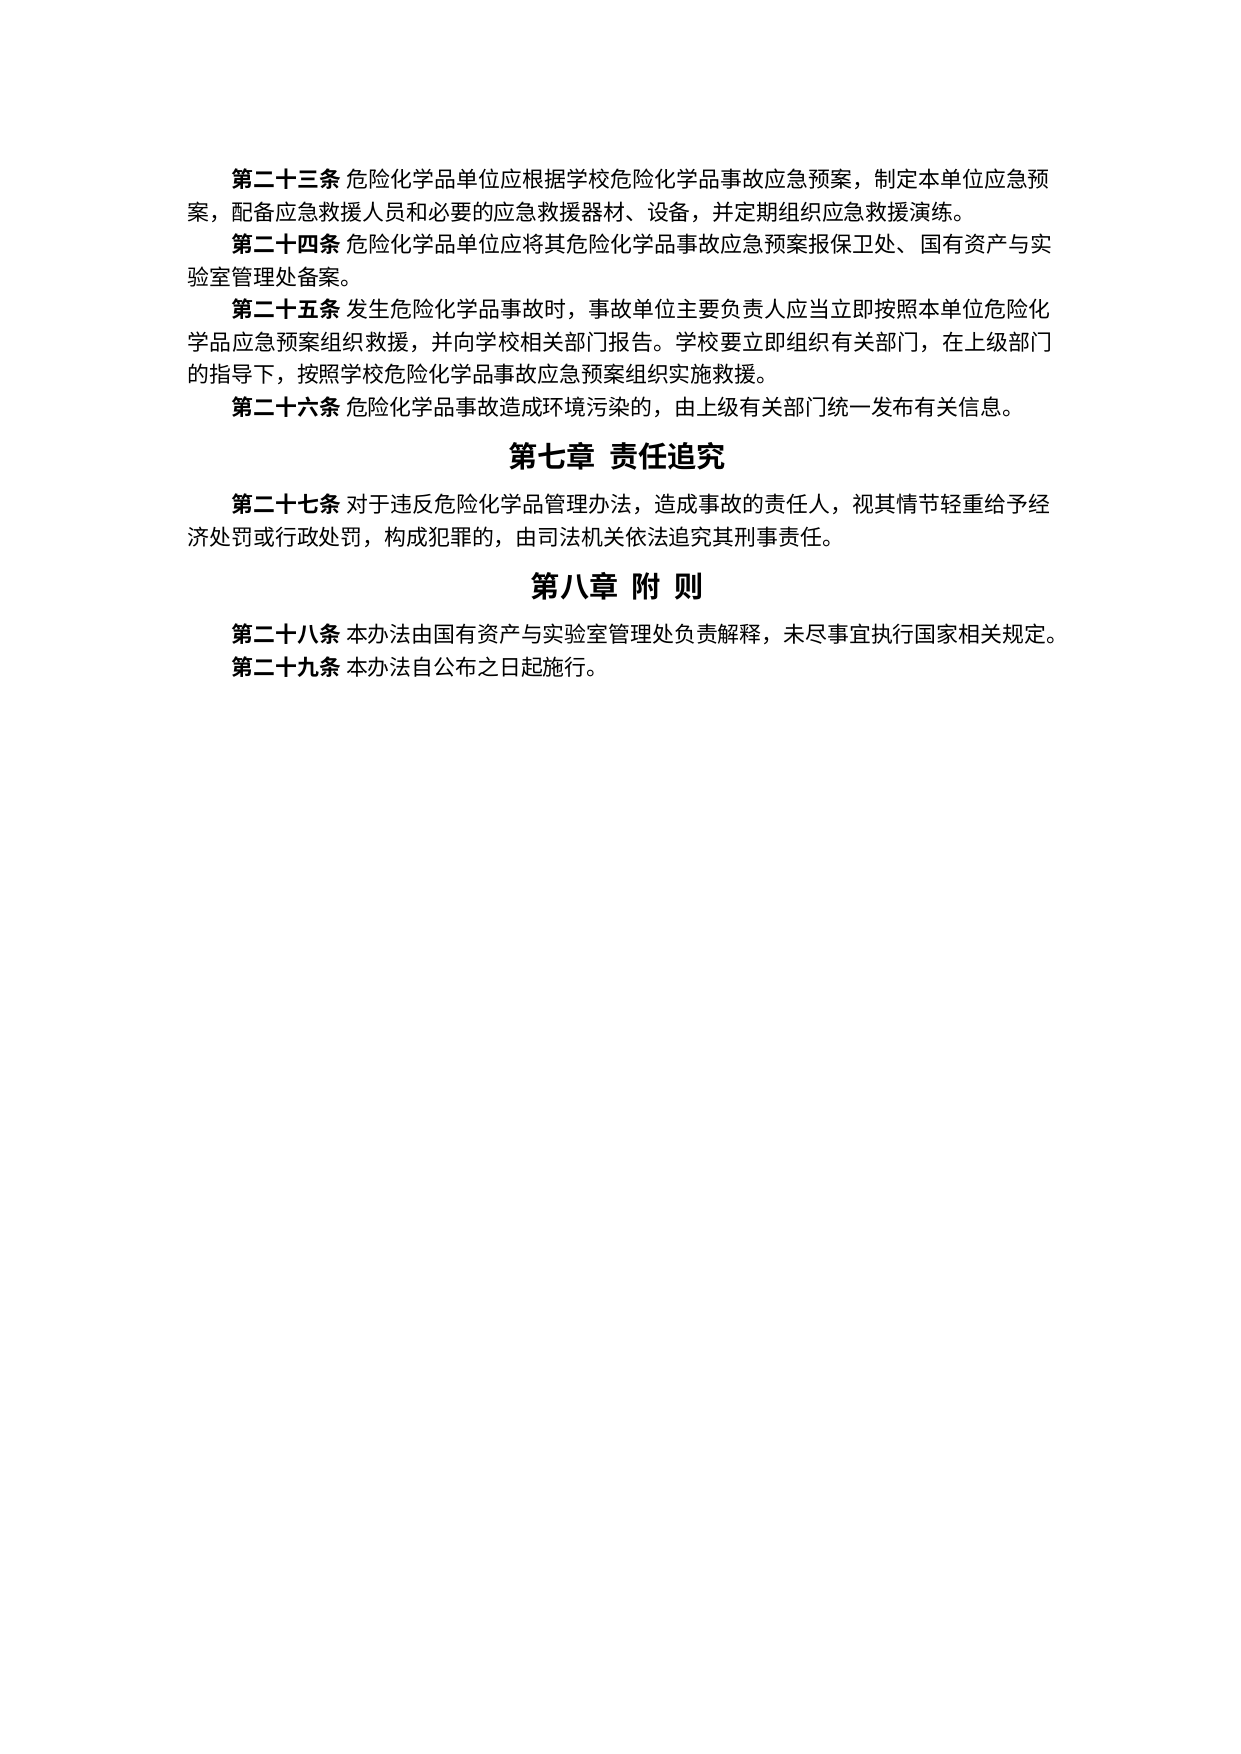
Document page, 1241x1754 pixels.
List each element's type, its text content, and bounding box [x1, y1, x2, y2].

text 第二十三条 危险化学品单位应根据学校危险化学品事故应急预案，制定本单位应急预案，配备应急救援人员和必要的应急救援器材、设备，并定期组织应急救援演练。 [187, 162, 1053, 227]
text 第八章 附 则 [187, 552, 1053, 617]
text 第二十八条 本办法由国有资产与实验室管理处负责解释，未尽事宜执行国家相关规定。 [187, 617, 1053, 649]
text 第二十九条 本办法自公布之日起施行。 [187, 649, 1053, 682]
text 第二十五条 发生危险化学品事故时，事故单位主要负责人应当立即按照本单位危险化学品应急预案组织救援，并向学校相关部门报告。学校要立即组织有关部门，在上级部门的指导下，按照学校危险化学品事故应急预案组织实施救援。 [187, 292, 1053, 389]
text 第二十七条 对于违反危险化学品管理办法，造成事故的责任人，视其情节轻重给予经济处罚或行政处罚，构成犯罪的，由司法机关依法追究其刑事责任。 [187, 487, 1053, 552]
text 第二十六条 危险化学品事故造成环境污染的，由上级有关部门统一发布有关信息。 [187, 389, 1053, 422]
text 第七章 责任追究 [187, 422, 1053, 487]
text 第二十四条 危险化学品单位应将其危险化学品事故应急预案报保卫处、国有资产与实验室管理处备案。 [187, 227, 1053, 292]
